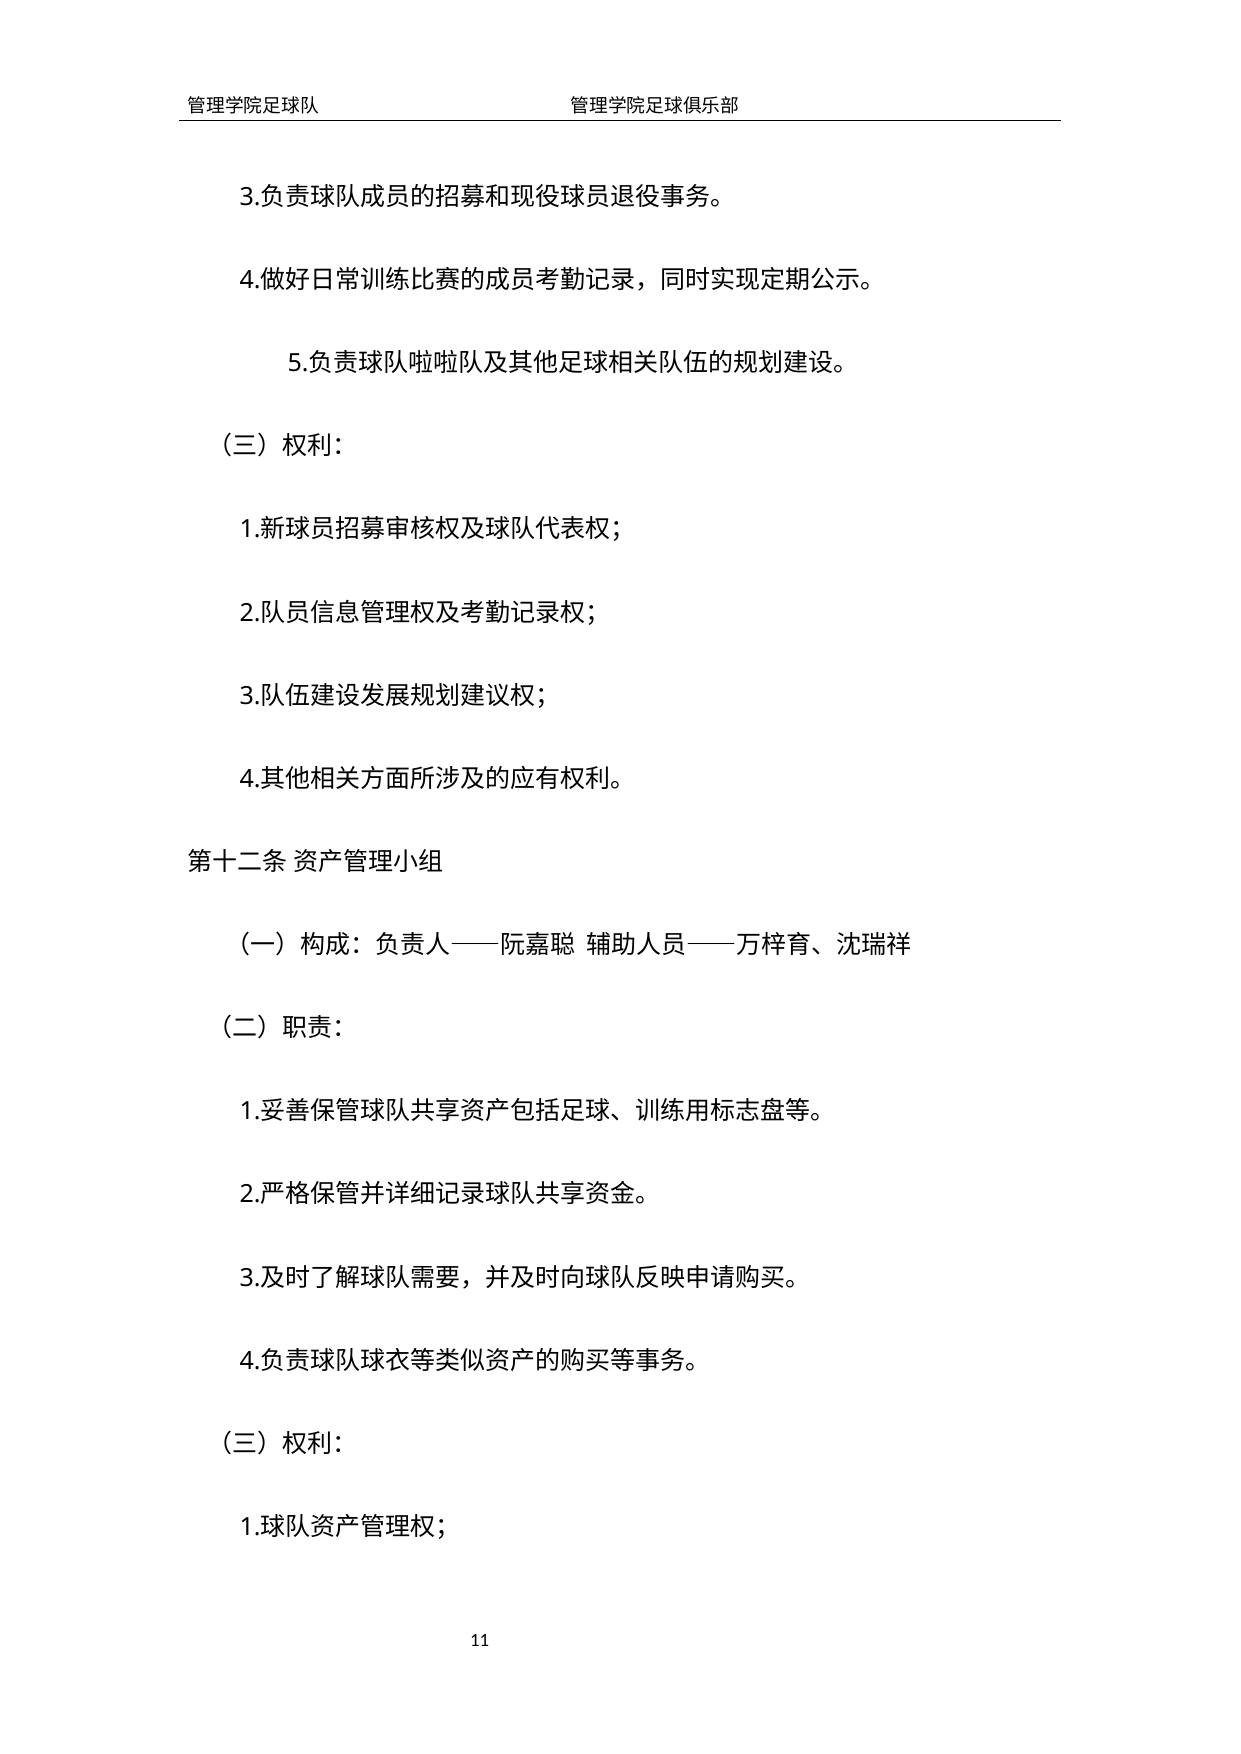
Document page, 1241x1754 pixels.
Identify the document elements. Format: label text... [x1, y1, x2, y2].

text 1.球队资产管理权； [187, 1492, 1053, 1557]
text 4.做好日常训练比赛的成员考勤记录，同时实现定期公示。 [187, 245, 1053, 310]
text （一）构成：负责人——阮嘉聪 辅助人员——万梓育、沈瑞祥 [225, 910, 1053, 975]
text 3.队伍建设发展规划建议权； [187, 661, 1053, 726]
text 2.严格保管并详细记录球队共享资金。 [187, 1159, 1053, 1224]
text 1.妥善保管球队共享资产包括足球、训练用标志盘等。 [187, 1076, 1053, 1141]
text 第十二条 资产管理小组 [187, 827, 1053, 892]
text 3.负责球队成员的招募和现役球员退役事务。 [187, 162, 1053, 227]
text （三）权利： [187, 411, 1053, 476]
text 4.其他相关方面所涉及的应有权利。 [187, 744, 1053, 809]
text （二）职责： [187, 993, 1053, 1058]
text 1.新球员招募审核权及球队代表权； [187, 494, 1053, 559]
text 5.负责球队啦啦队及其他足球相关队伍的规划建设。 [187, 328, 1053, 393]
text （三）权利： [187, 1409, 1053, 1474]
text 2.队员信息管理权及考勤记录权； [187, 578, 1053, 643]
text 4.负责球队球衣等类似资产的购买等事务。 [187, 1326, 1053, 1391]
text 3.及时了解球队需要，并及时向球队反映申请购买。 [187, 1243, 1053, 1308]
